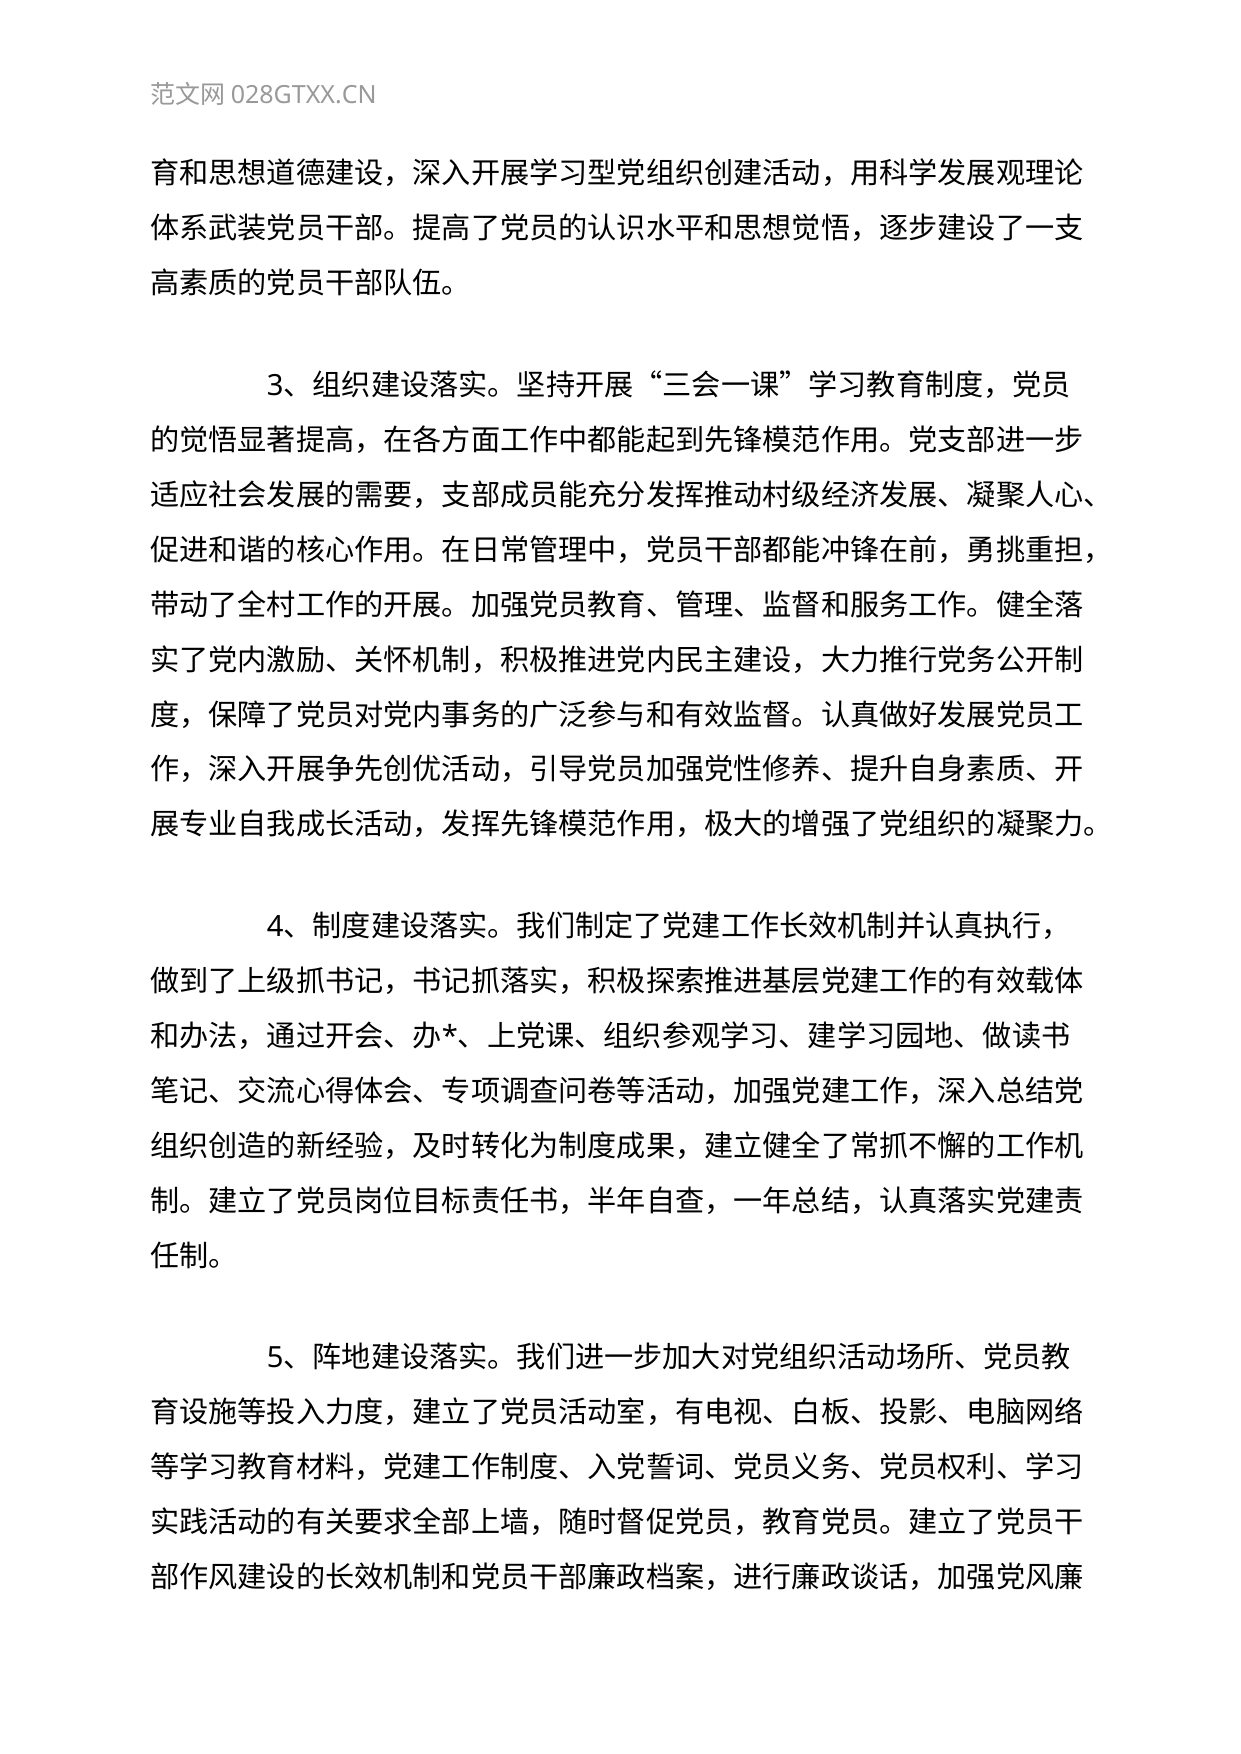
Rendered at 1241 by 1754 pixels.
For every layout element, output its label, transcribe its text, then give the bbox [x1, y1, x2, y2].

text 4、制度建设落实。我们制定了党建工作长效机制并认真执行，做到了上级抓书记，书记抓落实，积极探索推进基层党建工作的有效载体和办法，通过开会、办*、上党课、组织参观学习、建学习园地、做读书笔记、交流心得体会、专项调查问卷等活动，加强党建工作，深入总结党组织创造的新经验，及时转化为制度成果，建立健全了常抓不懈的工作机制。建立了党员岗位目标责任书，半年自查，一年总结，认真落实党建责任制。 [150, 903, 1090, 1274]
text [150, 150, 1090, 302]
text 3、组织建设落实。坚持开展“三会一课”学习教育制度，党员的觉悟显著提高，在各方面工作中都能起到先锋模范作用。党支部进一步适应社会发展的需要，支部成员能充分发挥推动村级经济发展、凝聚人心、促进和谐的核心作用。在日常管理中，党员干部都能冲锋在前，勇挑重担，带动了全村工作的开展。加强党员教育、管理、监督和服务工作。健全落实了党内激励、关怀机制，积极推进党内民主建设，大力推行党务公开制度，保障了党员对党内事务的广泛参与和有效监督。认真做好发展党员工作，深入开展争先创优活动，引导党员加强党性修养、提升自身素质、开展专业自我成长活动，发挥先锋模范作用，极大的增强了党组织的凝聚力。 [150, 362, 1090, 843]
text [150, 1334, 1090, 1596]
